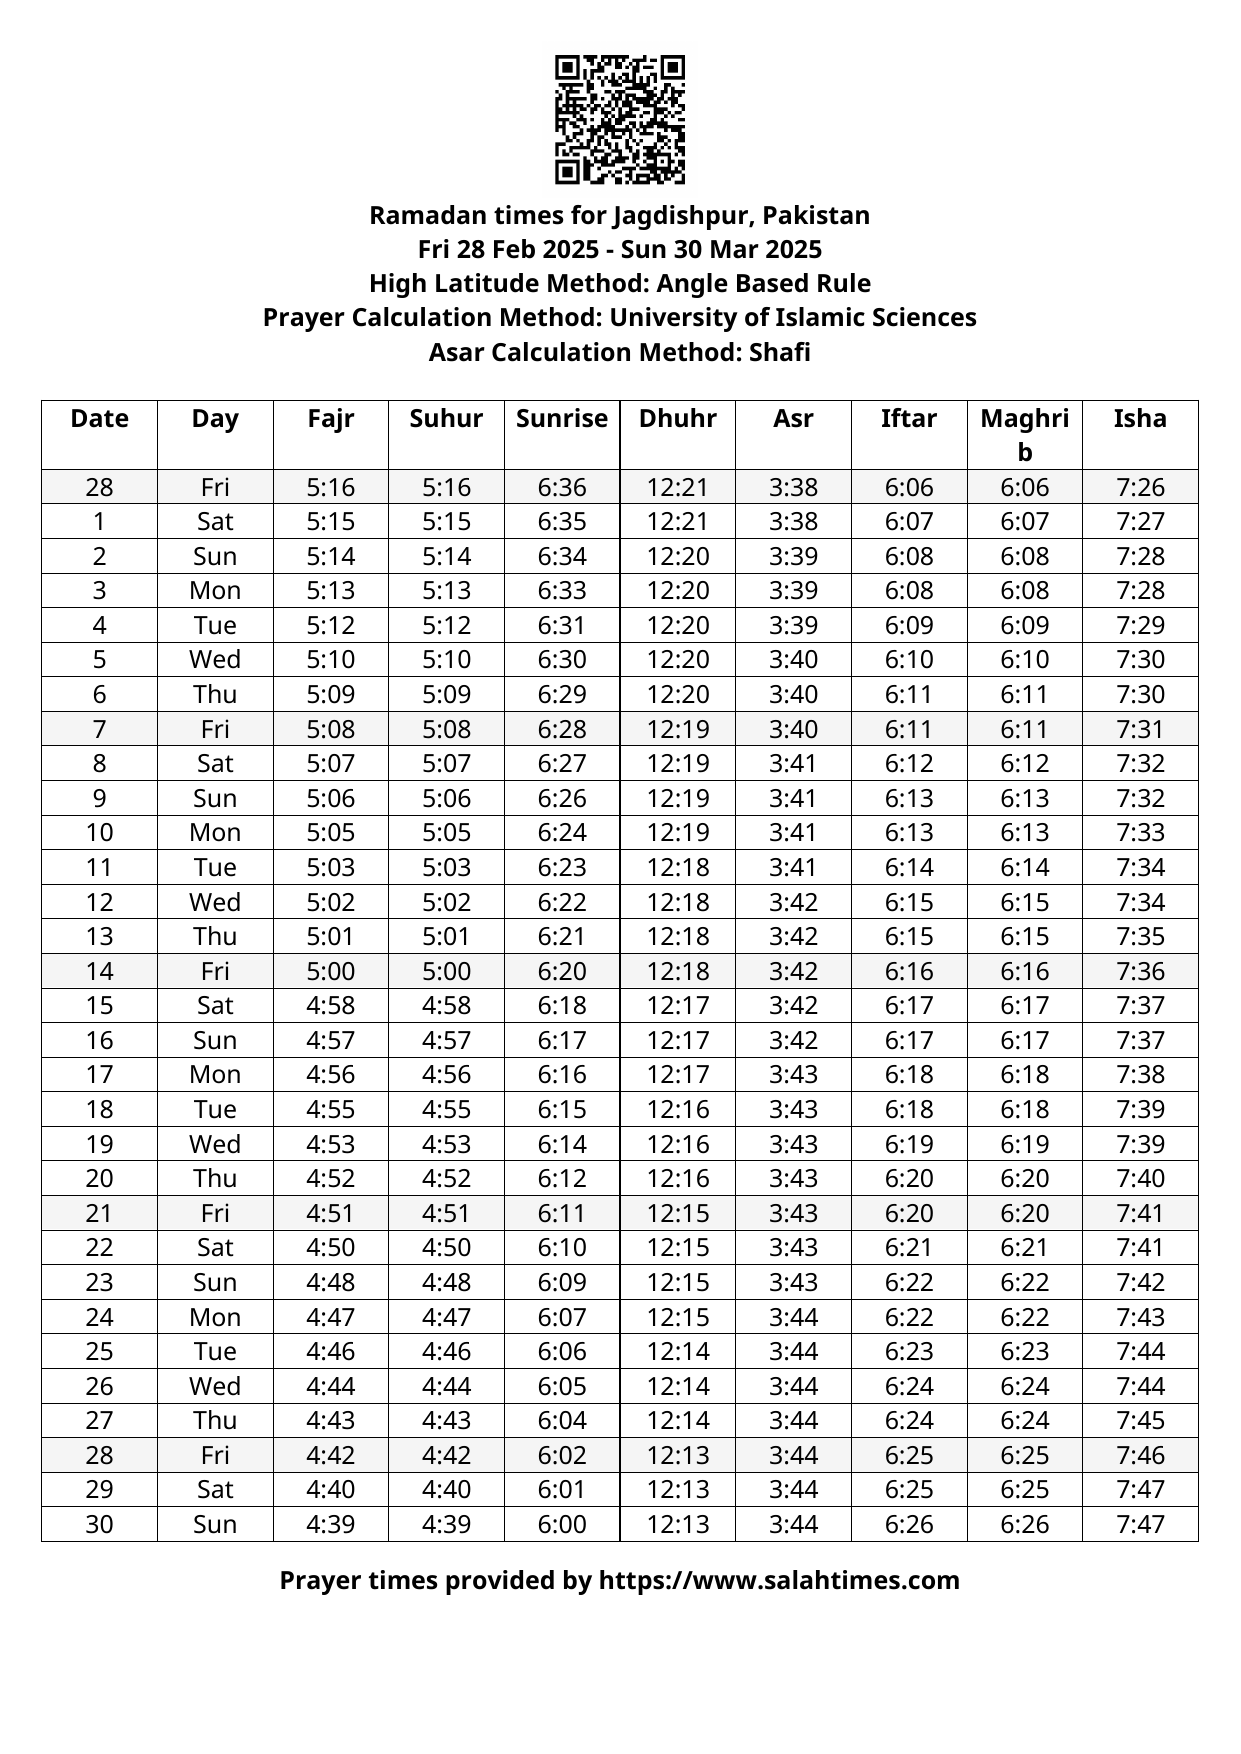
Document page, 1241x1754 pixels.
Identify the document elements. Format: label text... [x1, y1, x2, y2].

table_cell 6:19 [852, 1127, 967, 1160]
table_header Suhur [389, 401, 504, 469]
table_cell 7:28 [1083, 574, 1198, 607]
table_cell 7:47 [1083, 1507, 1198, 1541]
table_cell 6:21 [505, 919, 619, 953]
table_cell Sun [158, 1507, 273, 1541]
table_cell 30 [42, 1507, 157, 1541]
table_cell 6:15 [968, 885, 1082, 918]
table_cell Fri [158, 1196, 273, 1229]
table_cell 12:19 [621, 781, 735, 814]
table_cell 6:08 [852, 539, 967, 572]
table_cell 7:40 [1083, 1161, 1198, 1195]
table_cell 3:39 [736, 608, 851, 642]
table_cell 6:22 [505, 885, 619, 918]
table_cell 4:52 [274, 1161, 388, 1195]
table_header Fajr [274, 401, 388, 469]
table_cell 2 [42, 539, 157, 572]
table_cell 4:44 [389, 1369, 504, 1402]
table_header Iftar [852, 401, 967, 469]
table_cell 5:14 [274, 539, 388, 572]
table_cell 5:10 [274, 643, 388, 676]
table_cell 3:44 [736, 1473, 851, 1506]
table_cell 12:13 [621, 1507, 735, 1541]
table_cell 5:14 [389, 539, 504, 572]
table_cell 6:25 [852, 1438, 967, 1472]
table_cell 7:34 [1083, 885, 1198, 918]
table_cell Sun [158, 539, 273, 572]
table_cell 12:16 [621, 1161, 735, 1195]
table_cell 6:06 [968, 470, 1082, 503]
table_cell 4:43 [389, 1404, 504, 1437]
text Ramadan times for Jagdishpur, Pakistan [42, 198, 1198, 232]
table_cell 5:01 [389, 919, 504, 953]
table_cell 12:14 [621, 1369, 735, 1402]
table_cell 5:12 [274, 608, 388, 642]
table_cell 6:15 [968, 919, 1082, 953]
table_cell 6:16 [852, 954, 967, 987]
table_cell 14 [42, 954, 157, 987]
table_cell 6:17 [505, 1023, 619, 1057]
table_cell 6:07 [852, 504, 967, 538]
table_cell 4:40 [389, 1473, 504, 1506]
table_cell 12:15 [621, 1231, 735, 1264]
table_cell 6:08 [968, 574, 1082, 607]
table_cell 12:17 [621, 989, 735, 1022]
table_cell 12:17 [621, 1023, 735, 1057]
table_cell 3:38 [736, 504, 851, 538]
table_cell 28 [42, 1438, 157, 1472]
table_cell 4:50 [389, 1231, 504, 1264]
table_cell 6:00 [505, 1507, 619, 1541]
table_cell 8 [42, 746, 157, 780]
table_cell 29 [42, 1473, 157, 1506]
table_cell 7:43 [1083, 1300, 1198, 1333]
text Prayer times provided by https://www.salahtimes.com [42, 1563, 1198, 1597]
table_cell 5:08 [274, 712, 388, 745]
table_cell 24 [42, 1300, 157, 1333]
table_cell 7:26 [1083, 470, 1198, 503]
table_cell 4:56 [389, 1058, 504, 1091]
table_cell 12:13 [621, 1473, 735, 1506]
table_cell 6:09 [852, 608, 967, 642]
table_cell 12:21 [621, 470, 735, 503]
table_cell 6:33 [505, 574, 619, 607]
table_cell 7:41 [1083, 1231, 1198, 1264]
table_cell 4:53 [389, 1127, 504, 1160]
table_cell 6:13 [852, 816, 967, 849]
table_cell 4:46 [274, 1334, 388, 1368]
table_cell Tue [158, 1092, 273, 1126]
table_cell 6:19 [968, 1127, 1082, 1160]
table_cell 4:42 [389, 1438, 504, 1472]
table_cell 6:23 [852, 1334, 967, 1368]
table_cell 7:44 [1083, 1334, 1198, 1368]
table_cell 12:18 [621, 885, 735, 918]
table_cell 6:14 [505, 1127, 619, 1160]
table_cell Wed [158, 885, 273, 918]
table_cell 5:06 [274, 781, 388, 814]
table_cell 6:06 [852, 470, 967, 503]
table_cell 6:29 [505, 677, 619, 711]
table_cell 6:16 [968, 954, 1082, 987]
table_cell 7:34 [1083, 850, 1198, 884]
table_cell 4:52 [389, 1161, 504, 1195]
table_cell 6:20 [968, 1161, 1082, 1195]
table_cell 6:06 [505, 1334, 619, 1368]
table_cell 4:47 [389, 1300, 504, 1333]
table_cell 3:40 [736, 677, 851, 711]
table_cell 9 [42, 781, 157, 814]
table_cell 6:24 [968, 1369, 1082, 1402]
table_cell 22 [42, 1231, 157, 1264]
table_cell 6:16 [505, 1058, 619, 1091]
table_cell 6:10 [968, 643, 1082, 676]
table_cell 6:11 [852, 712, 967, 745]
table_cell 6:25 [852, 1473, 967, 1506]
table_cell 7:39 [1083, 1092, 1198, 1126]
table_cell 6:36 [505, 470, 619, 503]
table_cell Thu [158, 919, 273, 953]
table_header Sunrise [505, 401, 619, 469]
table_cell 5:03 [389, 850, 504, 884]
text Asar Calculation Method: Shafi [42, 334, 1198, 368]
table_cell Mon [158, 816, 273, 849]
table_cell 6:12 [505, 1161, 619, 1195]
table_cell Fri [158, 470, 273, 503]
table_cell 12:14 [621, 1334, 735, 1368]
table_cell 6:22 [852, 1300, 967, 1333]
table_cell 3:43 [736, 1092, 851, 1126]
table_cell 6:09 [968, 608, 1082, 642]
table_cell 4:51 [389, 1196, 504, 1229]
table_cell Sun [158, 781, 273, 814]
text Fri 28 Feb 2025 - Sun 30 Mar 2025 [42, 232, 1198, 266]
table_cell 12:20 [621, 539, 735, 572]
table_cell 6:26 [505, 781, 619, 814]
table_cell 6:07 [968, 504, 1082, 538]
table_cell 6:22 [852, 1265, 967, 1299]
table_cell 4:47 [274, 1300, 388, 1333]
table_cell 12:15 [621, 1196, 735, 1229]
table_cell 11 [42, 850, 157, 884]
table_cell 5:13 [389, 574, 504, 607]
table_cell 12:20 [621, 677, 735, 711]
table_cell 7:45 [1083, 1404, 1198, 1437]
table_cell 4:39 [274, 1507, 388, 1541]
table_cell 4:39 [389, 1507, 504, 1541]
table_cell Mon [158, 1300, 273, 1333]
table_cell 6:14 [852, 850, 967, 884]
table_cell 3:44 [736, 1369, 851, 1402]
table_cell 3:40 [736, 643, 851, 676]
table_cell 5:00 [389, 954, 504, 987]
table_cell 7:36 [1083, 954, 1198, 987]
table_cell Tue [158, 850, 273, 884]
table_cell 6:13 [852, 781, 967, 814]
table_cell 6:11 [852, 677, 967, 711]
table_cell 5:12 [389, 608, 504, 642]
table_cell 7:42 [1083, 1265, 1198, 1299]
table_cell 6:20 [852, 1161, 967, 1195]
table_cell 3:44 [736, 1334, 851, 1368]
table_header Maghrib [968, 401, 1082, 469]
table_cell 4:43 [274, 1404, 388, 1437]
table_cell 3:43 [736, 1127, 851, 1160]
table_cell 5:03 [274, 850, 388, 884]
table_cell 4:50 [274, 1231, 388, 1264]
table_cell 5:01 [274, 919, 388, 953]
table_cell 7:32 [1083, 781, 1198, 814]
table_cell 6:24 [852, 1369, 967, 1402]
table_cell 6:17 [852, 1023, 967, 1057]
table_cell 5 [42, 643, 157, 676]
table_cell Wed [158, 643, 273, 676]
table_cell 3:44 [736, 1404, 851, 1437]
table_cell 12:18 [621, 954, 735, 987]
table_cell Mon [158, 574, 273, 607]
table_cell 5:02 [389, 885, 504, 918]
table_cell 13 [42, 919, 157, 953]
table_cell Mon [158, 1058, 273, 1091]
table_cell 5:05 [274, 816, 388, 849]
table_cell 6:18 [852, 1092, 967, 1126]
text Prayer Calculation Method: University of Islamic Sciences [42, 300, 1198, 334]
table_header Asr [736, 401, 851, 469]
table_cell 6:28 [505, 712, 619, 745]
table_cell 5:09 [274, 677, 388, 711]
table_cell 12:20 [621, 574, 735, 607]
table_cell Fri [158, 1438, 273, 1472]
table_cell 3:41 [736, 746, 851, 780]
table_cell 6:35 [505, 504, 619, 538]
table_cell 4:55 [274, 1092, 388, 1126]
table_cell 5:02 [274, 885, 388, 918]
table_cell 23 [42, 1265, 157, 1299]
table_cell 4:48 [389, 1265, 504, 1299]
table_cell 7:38 [1083, 1058, 1198, 1091]
table_cell 4:42 [274, 1438, 388, 1472]
table_cell 6:17 [852, 989, 967, 1022]
table_cell 6:17 [968, 989, 1082, 1022]
table_cell 6:24 [852, 1404, 967, 1437]
table_cell 5:10 [389, 643, 504, 676]
table_cell 12:19 [621, 712, 735, 745]
table_cell 3:43 [736, 1231, 851, 1264]
table_cell 7:30 [1083, 677, 1198, 711]
table_cell 6:22 [968, 1265, 1082, 1299]
table_cell 6:10 [852, 643, 967, 676]
table_cell 21 [42, 1196, 157, 1229]
table_cell Wed [158, 1369, 273, 1402]
table_cell 3:44 [736, 1507, 851, 1541]
table_cell 6:15 [505, 1092, 619, 1126]
table_cell 5:16 [274, 470, 388, 503]
table_cell 16 [42, 1023, 157, 1057]
table_cell 12:15 [621, 1300, 735, 1333]
table_cell Sat [158, 746, 273, 780]
table_cell Sat [158, 504, 273, 538]
table_cell 6:18 [852, 1058, 967, 1091]
table_cell 6:23 [505, 850, 619, 884]
table_cell Fri [158, 712, 273, 745]
table_cell 17 [42, 1058, 157, 1091]
table_cell 12:19 [621, 816, 735, 849]
table_cell 3:42 [736, 989, 851, 1022]
table_cell 6:25 [968, 1438, 1082, 1472]
table_cell 7:47 [1083, 1473, 1198, 1506]
table_cell Sat [158, 1473, 273, 1506]
table_cell 12:20 [621, 608, 735, 642]
table_cell 6:13 [968, 816, 1082, 849]
table_cell 6:26 [968, 1507, 1082, 1541]
table_cell 5:07 [274, 746, 388, 780]
table_cell 4:58 [389, 989, 504, 1022]
table_cell 12:14 [621, 1404, 735, 1437]
table_cell Wed [158, 1127, 273, 1160]
table_header Dhuhr [621, 401, 735, 469]
table_cell 12:19 [621, 746, 735, 780]
table_cell 6:11 [968, 712, 1082, 745]
table_cell 18 [42, 1092, 157, 1126]
table_cell 3:43 [736, 1161, 851, 1195]
table_cell 6:10 [505, 1231, 619, 1264]
table_cell 4:44 [274, 1369, 388, 1402]
table_cell 3:41 [736, 816, 851, 849]
table_cell Tue [158, 608, 273, 642]
table_cell 6:21 [852, 1231, 967, 1264]
table_cell 5:06 [389, 781, 504, 814]
table_cell 12:16 [621, 1127, 735, 1160]
table_cell 6:34 [505, 539, 619, 572]
table_cell 4:46 [389, 1334, 504, 1368]
table_cell 7:39 [1083, 1127, 1198, 1160]
table_cell 3:44 [736, 1438, 851, 1472]
table_cell 27 [42, 1404, 157, 1437]
table_cell 12 [42, 885, 157, 918]
table_cell Sat [158, 1231, 273, 1264]
table_cell 6:27 [505, 746, 619, 780]
table_cell 6:11 [505, 1196, 619, 1229]
table_cell Sun [158, 1265, 273, 1299]
table_cell 7:32 [1083, 746, 1198, 780]
table_cell 5:08 [389, 712, 504, 745]
table_cell 5:15 [274, 504, 388, 538]
table_cell 4:56 [274, 1058, 388, 1091]
table_cell 1 [42, 504, 157, 538]
table_cell 6:08 [852, 574, 967, 607]
table_cell 3 [42, 574, 157, 607]
table_cell 4:57 [389, 1023, 504, 1057]
text High Latitude Method: Angle Based Rule [42, 266, 1198, 300]
table_cell 6:30 [505, 643, 619, 676]
table_cell 6:13 [968, 781, 1082, 814]
table_cell 3:42 [736, 885, 851, 918]
table_cell 6:20 [505, 954, 619, 987]
table_cell 6:18 [968, 1058, 1082, 1091]
table_cell 25 [42, 1334, 157, 1368]
table_cell 3:39 [736, 539, 851, 572]
table_cell 6:12 [852, 746, 967, 780]
table_cell Sun [158, 1023, 273, 1057]
table_cell 4 [42, 608, 157, 642]
table_cell 6:01 [505, 1473, 619, 1506]
table_cell 7:37 [1083, 989, 1198, 1022]
table_cell 6:14 [968, 850, 1082, 884]
table_cell 3:42 [736, 919, 851, 953]
table_cell 5:07 [389, 746, 504, 780]
table_cell 6:18 [505, 989, 619, 1022]
table_cell Sat [158, 989, 273, 1022]
table_cell 3:43 [736, 1196, 851, 1229]
table_cell 6:20 [968, 1196, 1082, 1229]
table_cell 5:13 [274, 574, 388, 607]
table_cell 6:26 [852, 1507, 967, 1541]
table_cell 7:29 [1083, 608, 1198, 642]
table_cell 3:40 [736, 712, 851, 745]
table_cell 4:57 [274, 1023, 388, 1057]
table_cell 6:23 [968, 1334, 1082, 1368]
table_cell 4:40 [274, 1473, 388, 1506]
table_cell 7:28 [1083, 539, 1198, 572]
table_cell 6 [42, 677, 157, 711]
table_cell 7:37 [1083, 1023, 1198, 1057]
table_cell 3:41 [736, 850, 851, 884]
table_cell 6:08 [968, 539, 1082, 572]
table_cell 5:09 [389, 677, 504, 711]
table_cell 6:22 [968, 1300, 1082, 1333]
table_cell 26 [42, 1369, 157, 1402]
table_header Day [158, 401, 273, 469]
table_cell Fri [158, 954, 273, 987]
table_cell 6:21 [968, 1231, 1082, 1264]
table_cell 12:13 [621, 1438, 735, 1472]
table_cell 28 [42, 470, 157, 503]
table_cell Thu [158, 677, 273, 711]
table_cell 6:02 [505, 1438, 619, 1472]
table_cell 6:15 [852, 919, 967, 953]
table_cell 7:33 [1083, 816, 1198, 849]
table_cell 19 [42, 1127, 157, 1160]
table_cell 7:27 [1083, 504, 1198, 538]
table_cell 12:15 [621, 1265, 735, 1299]
table_cell 12:18 [621, 850, 735, 884]
table_cell 12:18 [621, 919, 735, 953]
table_cell 5:00 [274, 954, 388, 987]
table_cell 6:18 [968, 1092, 1082, 1126]
table_cell 6:07 [505, 1300, 619, 1333]
table_cell 7 [42, 712, 157, 745]
table_cell 4:48 [274, 1265, 388, 1299]
table_cell 15 [42, 989, 157, 1022]
table_cell Thu [158, 1404, 273, 1437]
table_cell 3:41 [736, 781, 851, 814]
table_cell 6:31 [505, 608, 619, 642]
table_cell 7:31 [1083, 712, 1198, 745]
table_cell 7:46 [1083, 1438, 1198, 1472]
table_cell 6:09 [505, 1265, 619, 1299]
table_cell 6:24 [968, 1404, 1082, 1437]
table_cell 4:58 [274, 989, 388, 1022]
table_cell 5:16 [389, 470, 504, 503]
table_cell 5:05 [389, 816, 504, 849]
table_cell 6:04 [505, 1404, 619, 1437]
table_cell 3:42 [736, 954, 851, 987]
table_cell 3:38 [736, 470, 851, 503]
table_cell 4:55 [389, 1092, 504, 1126]
table_cell 7:41 [1083, 1196, 1198, 1229]
table_cell 4:51 [274, 1196, 388, 1229]
table_cell 12:16 [621, 1092, 735, 1126]
table_cell 5:15 [389, 504, 504, 538]
picture [542, 41, 699, 198]
table_cell 3:43 [736, 1265, 851, 1299]
table_cell 6:17 [968, 1023, 1082, 1057]
table_cell 6:05 [505, 1369, 619, 1402]
table_cell 12:20 [621, 643, 735, 676]
table_header Isha [1083, 401, 1198, 469]
table_cell Thu [158, 1161, 273, 1195]
table_cell 7:30 [1083, 643, 1198, 676]
table_cell 6:11 [968, 677, 1082, 711]
table_cell 6:25 [968, 1473, 1082, 1506]
table_cell 3:42 [736, 1023, 851, 1057]
table_cell Tue [158, 1334, 273, 1368]
table_cell 6:15 [852, 885, 967, 918]
table_header Date [42, 401, 157, 469]
table_cell 12:17 [621, 1058, 735, 1091]
table_cell 3:39 [736, 574, 851, 607]
table_cell 6:20 [852, 1196, 967, 1229]
table_cell 7:44 [1083, 1369, 1198, 1402]
table_cell 12:21 [621, 504, 735, 538]
table_cell 7:35 [1083, 919, 1198, 953]
table_cell 20 [42, 1161, 157, 1195]
table_cell 10 [42, 816, 157, 849]
table_cell 3:44 [736, 1300, 851, 1333]
table_cell 6:24 [505, 816, 619, 849]
table_cell 6:12 [968, 746, 1082, 780]
table_cell 4:53 [274, 1127, 388, 1160]
table_cell 3:43 [736, 1058, 851, 1091]
